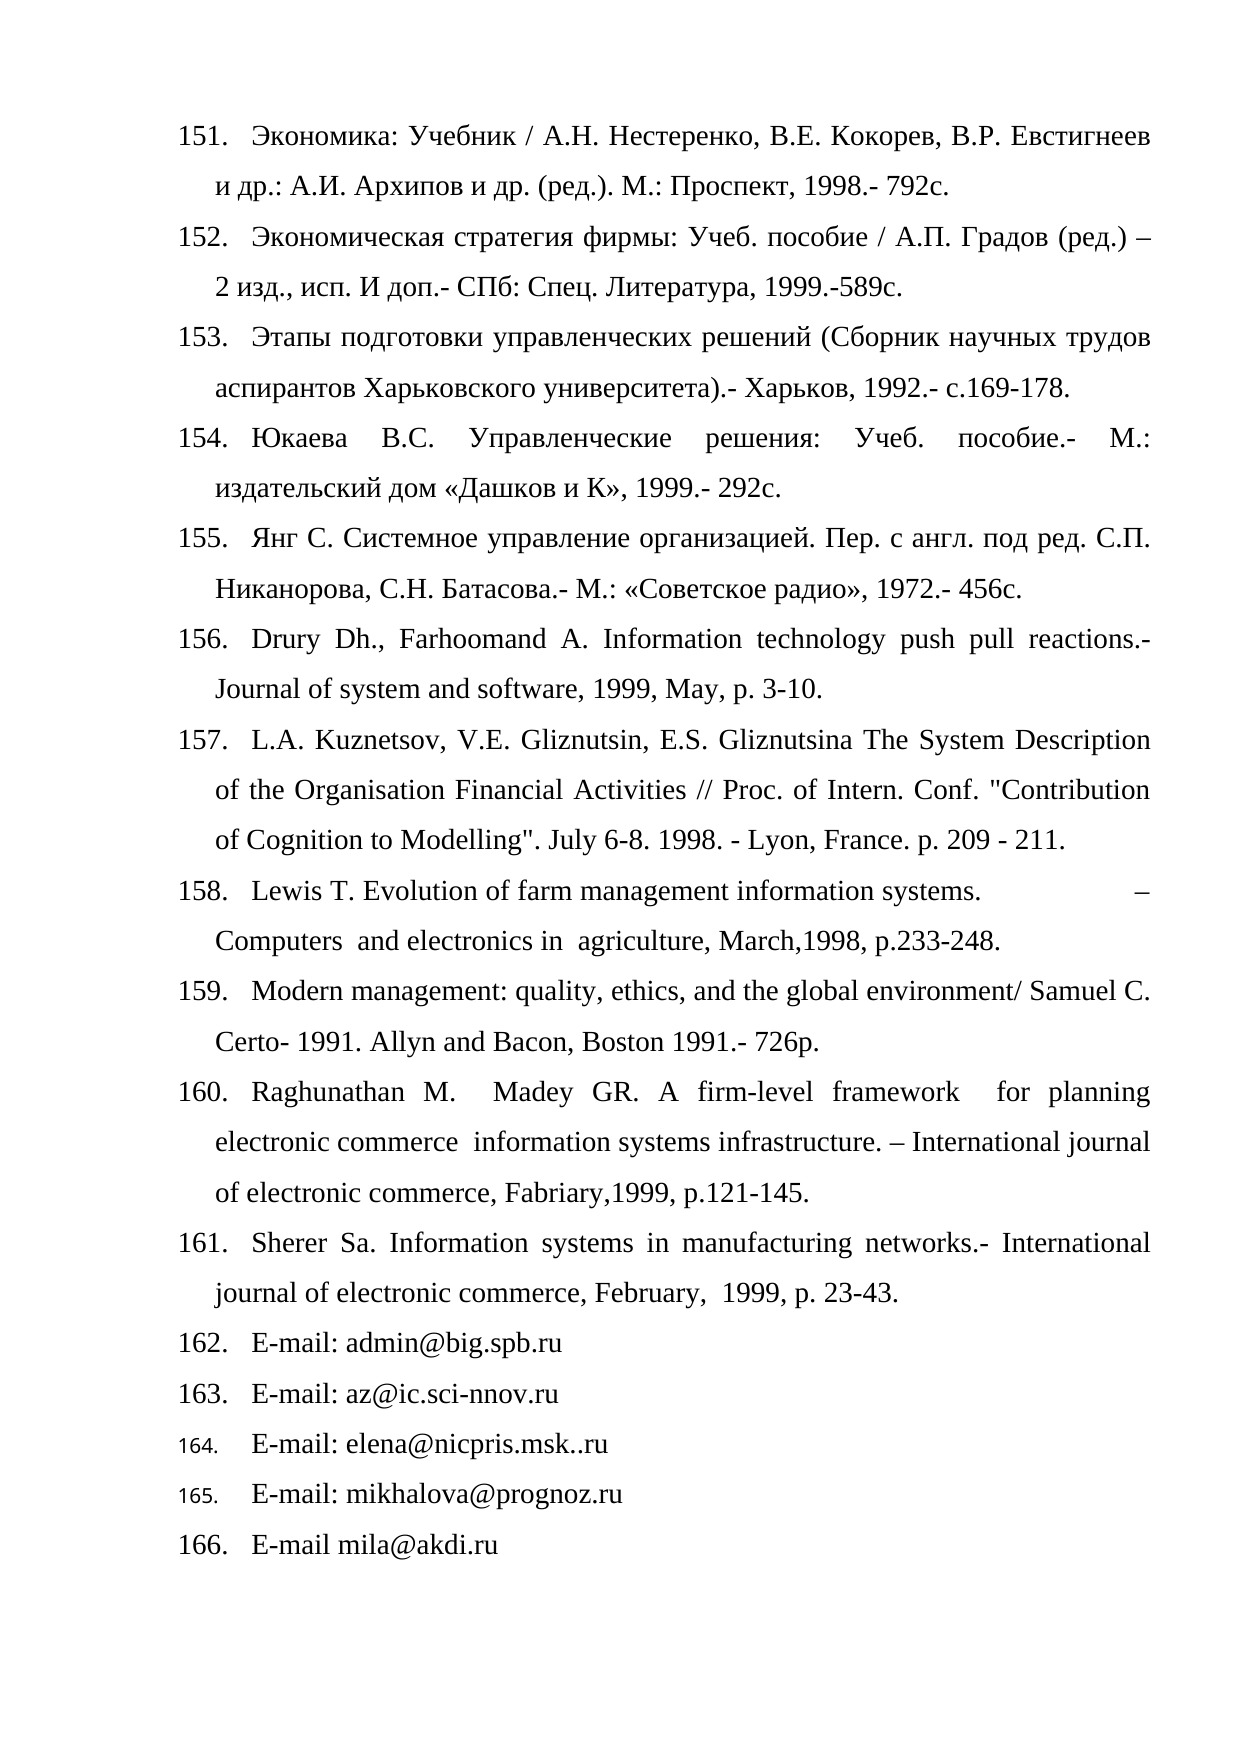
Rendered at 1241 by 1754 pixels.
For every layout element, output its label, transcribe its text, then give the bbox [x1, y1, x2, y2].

list L.A. Kuznetsov, V.E. Gliznutsin, E.S. Gliznutsina The System Description of the Organisation Financial Activities // Proc. of Intern. Conf. "Contribution of Cognition to Modelling". July 6-8. 1998. - Lyon, France. p. 209 - 211. [177, 722, 1152, 856]
list Lewis T. Evolution of farm management information systems. – Computers and electronics in agriculture, March,1998, p.233-248. [177, 873, 1152, 957]
list E-mail: admin@big.spb.ru [177, 1326, 1152, 1359]
list E-mail: elena@nicpris.msk..ru [177, 1426, 1152, 1460]
list Sherer Sa. Information systems in manufacturing networks.- International journal of electronic commerce, February, 1999, p. 23-43. [177, 1225, 1152, 1309]
list E-mail mila@akdi.ru [177, 1527, 1152, 1560]
list Drury Dh., Farhoomand A. Information technology push pull reactions.- Journal of system and software, 1999, May, p. 3-10. [177, 621, 1152, 705]
list Экономика: Учебник / А.Н. Нестеренко, В.Е. Кокорев, В.Р. Евстигнеев и др.: А.И. Архипов и др. (ред.). М.: Проспект, 1998.- 792с. [177, 118, 1152, 202]
list Экономическая стратегия фирмы: Учеб. пособие / А.П. Градов (ред.) – 2 изд., исп. И доп.- СПб: Спец. Литература, 1999.-589с. [177, 219, 1152, 303]
list Modern management: quality, ethics, and the global environment/ Samuel C. Certo- 1991. Allyn and Bacon, Boston 1991.- 726p. [177, 973, 1152, 1057]
list E-mail: az@ic.sci-nnov.ru [177, 1376, 1152, 1409]
list Янг С. Системное управление организацией. Пер. с англ. под ред. С.П. Никанорова, С.Н. Батасова.- М.: «Советское радио», 1972.- 456с. [177, 521, 1152, 604]
list E-mail: mikhalova@prognoz.ru [177, 1477, 1152, 1510]
list Юкаева В.С. Управленческие решения: Учеб. пособие.- М.: издательский дом «Дашков и К», 1999.- 292с. [177, 420, 1152, 504]
list Raghunathan M. Madey GR. A firm-level framework for planning electronic commerce information systems infrastructure. – International journal of electronic commerce, Fabriary,1999, p.121-145. [177, 1074, 1152, 1208]
list Этапы подготовки управленческих решений (Сборник научных трудов аспирантов Харьковского университета).- Харьков, 1992.- с.169-178. [177, 319, 1152, 403]
